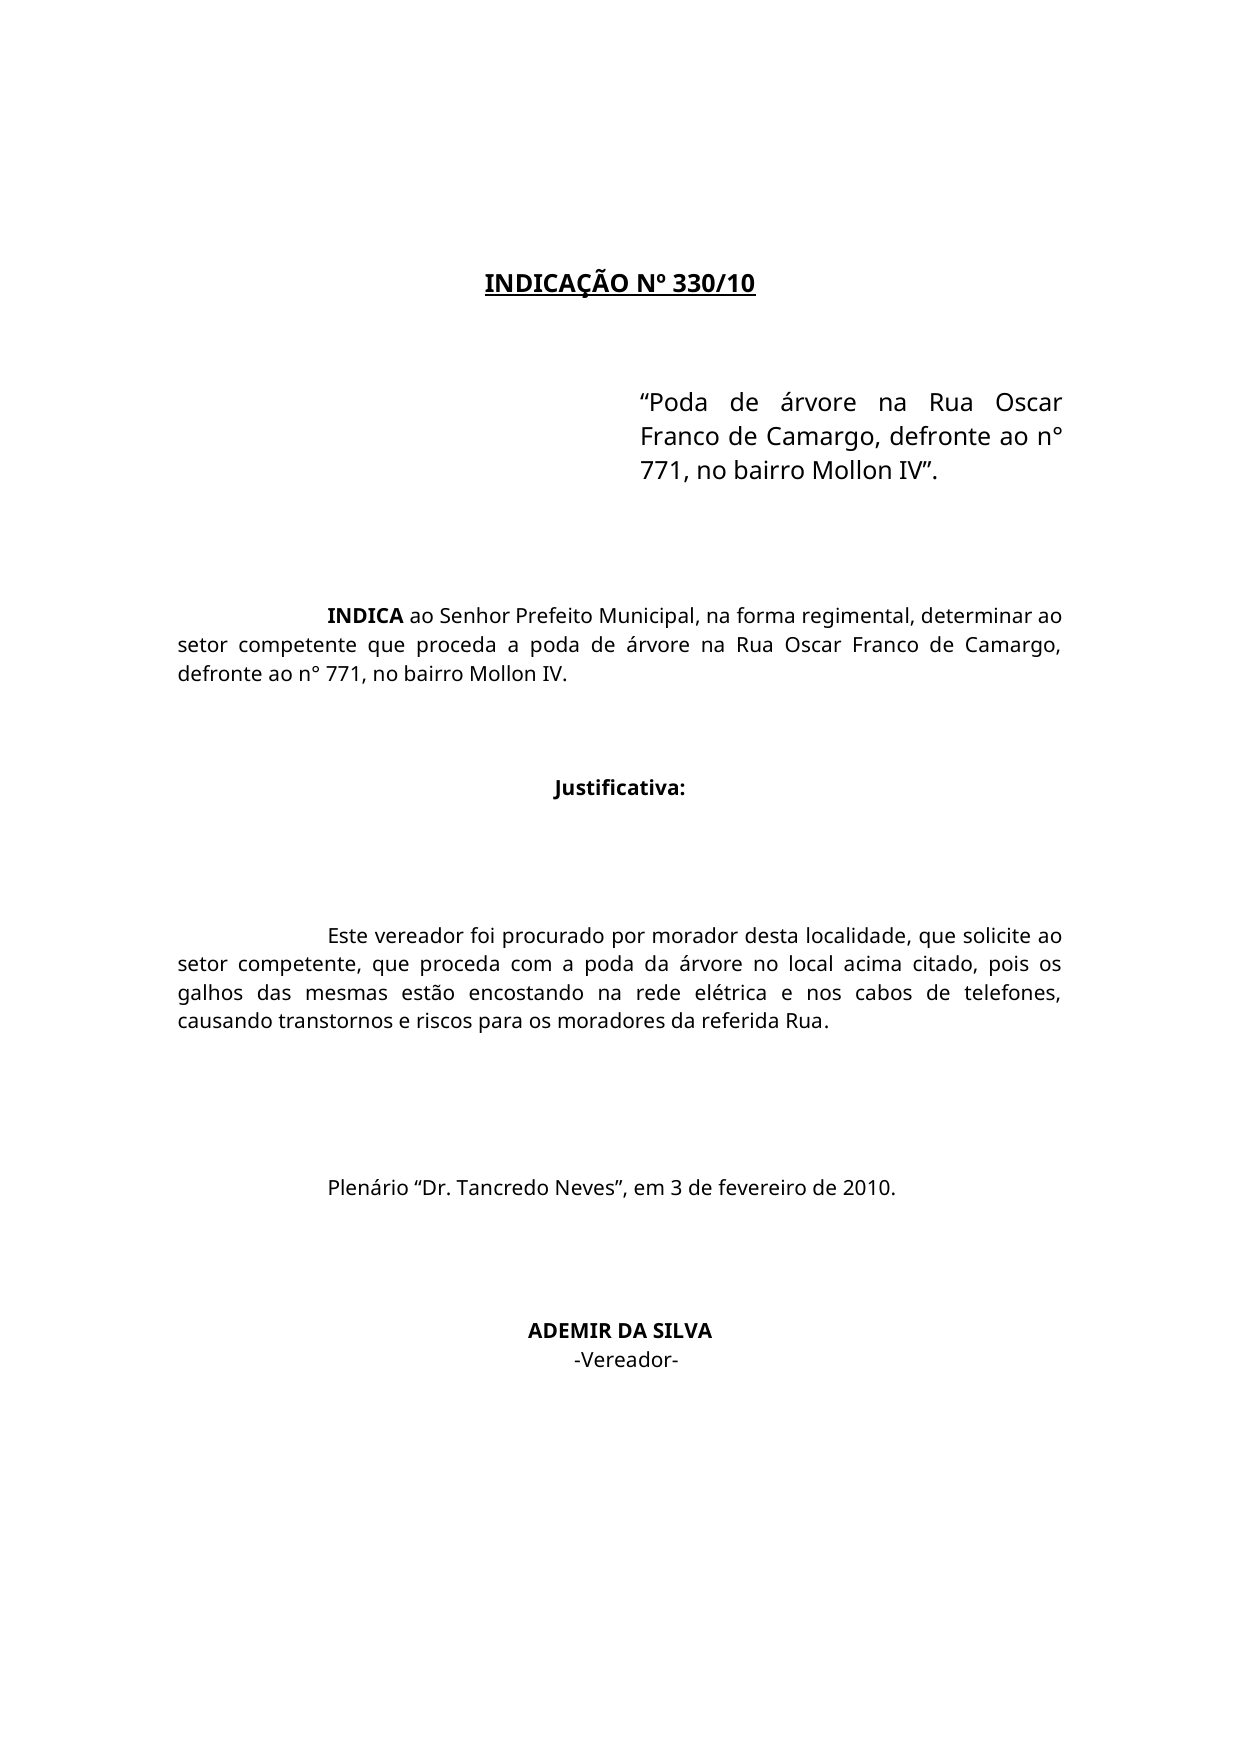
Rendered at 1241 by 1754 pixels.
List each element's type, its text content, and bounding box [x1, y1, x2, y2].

text Este vereador foi procurado por morador desta localidade, que solicite ao setor competente, que proceda com a poda da árvore no local acima citado, pois os galhos das mesmas estão encostando na rede elétrica e nos cabos de telefones, causando transtornos e riscos para os moradores da referida Rua. [177, 921, 1063, 1035]
text -Vereador- [177, 1344, 1063, 1373]
text “Poda de árvore na Rua Oscar Franco de Camargo, defronte ao n° 771, no bairro Mollon IV”. [640, 385, 1063, 487]
text Plenário “Dr. Tancredo Neves”, em 3 de fevereiro de 2010. [177, 1173, 1063, 1202]
text Justificativa: [177, 773, 1063, 801]
text INDICA ao Senhor Prefeito Municipal, na forma regimental, determinar ao setor competente que proceda a poda de árvore na Rua Oscar Franco de Camargo, defronte ao n° 771, no bairro Mollon IV. [177, 601, 1063, 687]
text ADEMIR DA SILVA [177, 1316, 1063, 1344]
title INDICAÇÃO Nº 330/10 [177, 266, 1063, 300]
